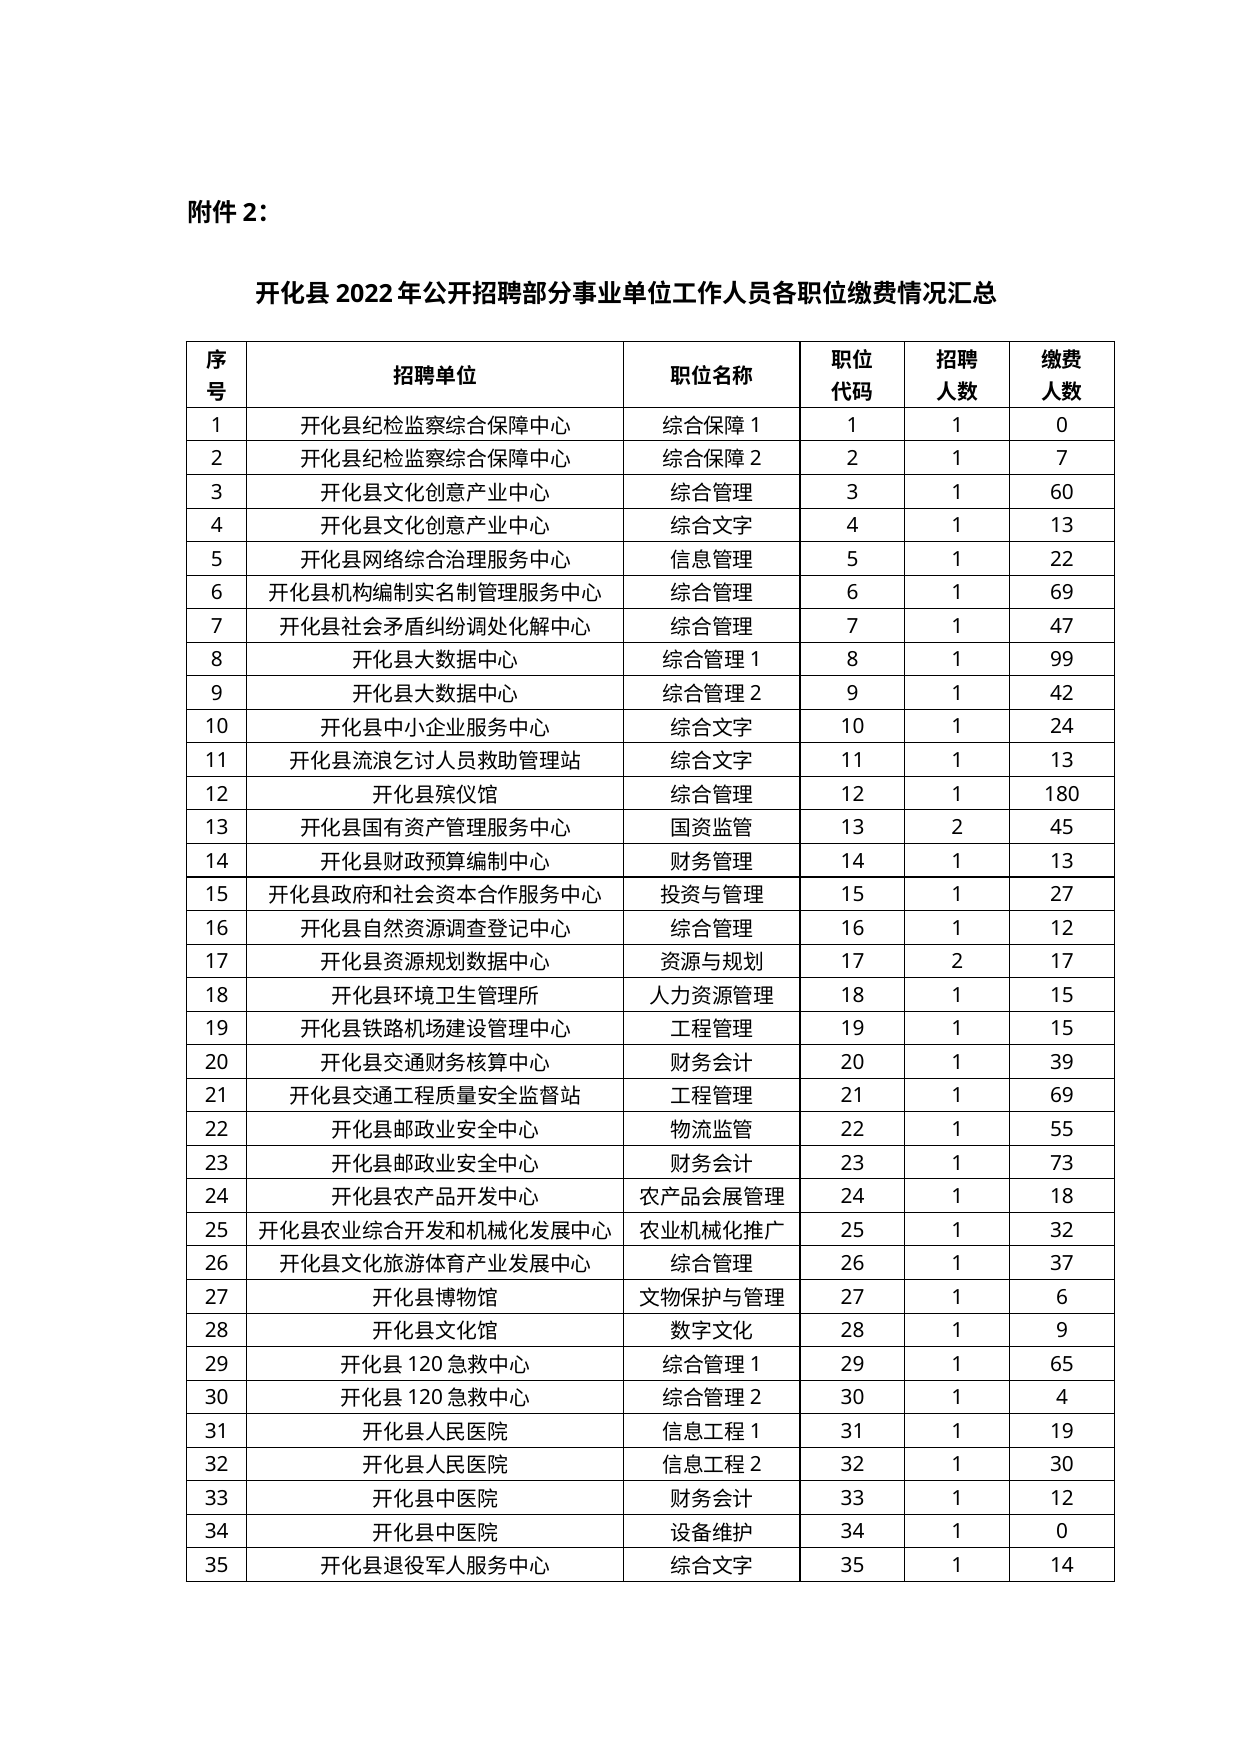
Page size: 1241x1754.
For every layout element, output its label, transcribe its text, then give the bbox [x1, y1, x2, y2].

table_cell 6 [187, 576, 246, 608]
table_cell 15 [187, 878, 246, 910]
table_cell 32 [187, 1448, 246, 1480]
table_cell 2 [187, 441, 246, 474]
table_cell 开化县中医院 [247, 1515, 623, 1547]
table_cell 1 [905, 1246, 1009, 1279]
table_cell 73 [1010, 1146, 1114, 1178]
table_cell 18 [1010, 1179, 1114, 1212]
table_cell 1 [801, 408, 904, 440]
table_cell 15 [1010, 1012, 1114, 1044]
table_cell 60 [1010, 475, 1114, 507]
table_cell 开化县政府和社会资本合作服务中心 [247, 878, 623, 910]
table_cell 综合文字 [624, 710, 799, 742]
table_cell 综合文字 [624, 509, 799, 541]
table_cell 综合管理 [624, 911, 799, 943]
table_cell 开化县交通工程质量安全监督站 [247, 1079, 623, 1111]
table_cell 22 [187, 1112, 246, 1145]
table_cell 14 [801, 844, 904, 876]
table_cell 9 [187, 676, 246, 709]
table_cell 3 [801, 475, 904, 507]
table_cell 1 [905, 643, 1009, 675]
table_cell 3 [187, 475, 246, 507]
table_cell 开化县文化创意产业中心 [247, 509, 623, 541]
table_cell 1 [905, 978, 1009, 1011]
table_cell 开化县邮政业安全中心 [247, 1112, 623, 1145]
table_cell 22 [1010, 542, 1114, 574]
table_cell 24 [187, 1179, 246, 1212]
table_cell 开化县社会矛盾纠纷调处化解中心 [247, 609, 623, 642]
table_cell 29 [801, 1347, 904, 1379]
table_cell 开化县人民医院 [247, 1448, 623, 1480]
table_cell 18 [187, 978, 246, 1011]
text 开化县2022年公开招聘部分事业单位工作人员各职位缴费情况汇总 [187, 259, 1053, 324]
table_cell 29 [187, 1347, 246, 1379]
table_cell 18 [801, 978, 904, 1011]
table_cell 1 [905, 1213, 1009, 1245]
table_cell 投资与管理 [624, 878, 799, 910]
table_cell 7 [801, 609, 904, 642]
table_header 招聘单位 [247, 342, 623, 407]
table_cell 24 [801, 1179, 904, 1212]
table_cell 1 [905, 743, 1009, 776]
table_cell 0 [1010, 1515, 1114, 1547]
table_cell 32 [801, 1448, 904, 1480]
table_cell 15 [1010, 978, 1114, 1011]
table_cell 69 [1010, 1079, 1114, 1111]
table_cell 4 [187, 509, 246, 541]
table_cell 1 [905, 1280, 1009, 1312]
table_cell 综合文字 [624, 743, 799, 776]
table_cell 19 [187, 1012, 246, 1044]
table_cell 17 [1010, 945, 1114, 977]
table_cell 31 [187, 1414, 246, 1447]
table_cell 信息管理 [624, 542, 799, 574]
table_cell 开化县财政预算编制中心 [247, 844, 623, 876]
table_cell 工程管理 [624, 1012, 799, 1044]
table_cell 30 [187, 1381, 246, 1413]
table_cell 开化县120急救中心 [247, 1347, 623, 1379]
table_cell 2 [905, 810, 1009, 843]
table_cell 30 [801, 1381, 904, 1413]
table_cell 16 [801, 911, 904, 943]
table_cell 1 [905, 1079, 1009, 1111]
table_cell 28 [801, 1314, 904, 1346]
table_cell 33 [801, 1481, 904, 1514]
table_cell 开化县流浪乞讨人员救助管理站 [247, 743, 623, 776]
table_cell 综合管理1 [624, 1347, 799, 1379]
table_cell 14 [187, 844, 246, 876]
table_cell 21 [187, 1079, 246, 1111]
table_cell 22 [801, 1112, 904, 1145]
table_cell 4 [801, 509, 904, 541]
table_cell 开化县文化馆 [247, 1314, 623, 1346]
table_cell 物流监管 [624, 1112, 799, 1145]
table_cell 35 [187, 1548, 246, 1581]
table_cell 8 [187, 643, 246, 675]
table_cell 1 [905, 1045, 1009, 1078]
table_cell 综合管理2 [624, 1381, 799, 1413]
table_cell 5 [187, 542, 246, 574]
table_cell 1 [905, 1112, 1009, 1145]
table_cell 1 [905, 676, 1009, 709]
table_cell 9 [801, 676, 904, 709]
table_cell 数字文化 [624, 1314, 799, 1346]
table_cell 11 [187, 743, 246, 776]
table_cell 开化县博物馆 [247, 1280, 623, 1312]
table_cell 开化县交通财务核算中心 [247, 1045, 623, 1078]
table_cell 0 [1010, 408, 1114, 440]
table_cell 开化县文化创意产业中心 [247, 475, 623, 507]
table_cell 20 [801, 1045, 904, 1078]
table_cell 16 [187, 911, 246, 943]
table_cell 23 [801, 1146, 904, 1178]
table_cell 1 [905, 1448, 1009, 1480]
table_cell 1 [905, 441, 1009, 474]
table_cell 26 [187, 1246, 246, 1279]
table_cell 农产品会展管理 [624, 1179, 799, 1212]
table_cell 开化县机构编制实名制管理服务中心 [247, 576, 623, 608]
table_cell 33 [187, 1481, 246, 1514]
table_cell 27 [187, 1280, 246, 1312]
table_cell 财务管理 [624, 844, 799, 876]
table_cell 财务会计 [624, 1481, 799, 1514]
table_cell 65 [1010, 1347, 1114, 1379]
table_cell 文物保护与管理 [624, 1280, 799, 1312]
table_cell 13 [187, 810, 246, 843]
table_cell 25 [801, 1213, 904, 1245]
table_header 序号 [187, 342, 246, 407]
table_cell 9 [1010, 1314, 1114, 1346]
table_cell 19 [801, 1012, 904, 1044]
table_cell 开化县120急救中心 [247, 1381, 623, 1413]
table_cell 69 [1010, 576, 1114, 608]
table_cell 6 [801, 576, 904, 608]
table_cell 12 [187, 777, 246, 809]
table_cell 开化县农产品开发中心 [247, 1179, 623, 1212]
table_cell 1 [905, 1548, 1009, 1581]
table_cell 25 [187, 1213, 246, 1245]
table_cell 12 [1010, 1481, 1114, 1514]
table_cell 37 [1010, 1246, 1114, 1279]
table_cell 1 [905, 1381, 1009, 1413]
table_cell 综合管理 [624, 475, 799, 507]
table_cell 农业机械化推广 [624, 1213, 799, 1245]
table_cell 12 [801, 777, 904, 809]
table_cell 1 [187, 408, 246, 440]
table_cell 39 [1010, 1045, 1114, 1078]
table_cell 1 [905, 542, 1009, 574]
table_cell 13 [1010, 844, 1114, 876]
table_header 缴费 人数 [1010, 342, 1114, 407]
table_cell 31 [801, 1414, 904, 1447]
table_cell 开化县资源规划数据中心 [247, 945, 623, 977]
table_cell 4 [1010, 1381, 1114, 1413]
table_cell 开化县中医院 [247, 1481, 623, 1514]
table_cell 11 [801, 743, 904, 776]
table_cell 1 [905, 1347, 1009, 1379]
table_cell 设备维护 [624, 1515, 799, 1547]
table_cell 17 [187, 945, 246, 977]
table_cell 1 [905, 1179, 1009, 1212]
table_cell 27 [801, 1280, 904, 1312]
table_cell 国资监管 [624, 810, 799, 843]
table_cell 1 [905, 475, 1009, 507]
table_cell 1 [905, 1481, 1009, 1514]
table_cell 开化县殡仪馆 [247, 777, 623, 809]
table_cell 21 [801, 1079, 904, 1111]
table_cell 2 [905, 945, 1009, 977]
table_cell 35 [801, 1548, 904, 1581]
table_cell 工程管理 [624, 1079, 799, 1111]
table_cell 30 [1010, 1448, 1114, 1480]
table_cell 27 [1010, 878, 1114, 910]
table_cell 1 [905, 844, 1009, 876]
table_cell 综合管理 [624, 1246, 799, 1279]
table_cell 28 [187, 1314, 246, 1346]
table_cell 综合管理1 [624, 643, 799, 675]
table_cell 综合保障1 [624, 408, 799, 440]
table_cell 34 [801, 1515, 904, 1547]
table_cell 15 [801, 878, 904, 910]
text 附件2： [187, 178, 1053, 243]
table_cell 综合管理2 [624, 676, 799, 709]
table_cell 55 [1010, 1112, 1114, 1145]
table_cell 1 [905, 576, 1009, 608]
table_cell 开化县大数据中心 [247, 676, 623, 709]
table_cell 8 [801, 643, 904, 675]
table_cell 6 [1010, 1280, 1114, 1312]
table_header 职位名称 [624, 342, 799, 407]
table_cell 5 [801, 542, 904, 574]
table_cell 开化县退役军人服务中心 [247, 1548, 623, 1581]
table_cell 7 [1010, 441, 1114, 474]
table_cell 开化县纪检监察综合保障中心 [247, 441, 623, 474]
table_cell 2 [801, 441, 904, 474]
table_cell 资源与规划 [624, 945, 799, 977]
table_cell 19 [1010, 1414, 1114, 1447]
table_cell 13 [1010, 509, 1114, 541]
table_cell 开化县铁路机场建设管理中心 [247, 1012, 623, 1044]
table_cell 1 [905, 1146, 1009, 1178]
table_cell 开化县人民医院 [247, 1414, 623, 1447]
table_cell 26 [801, 1246, 904, 1279]
table_cell 开化县文化旅游体育产业发展中心 [247, 1246, 623, 1279]
table_cell 1 [905, 1515, 1009, 1547]
table_cell 1 [905, 1012, 1009, 1044]
table_cell 1 [905, 777, 1009, 809]
table_cell 24 [1010, 710, 1114, 742]
table_cell 180 [1010, 777, 1114, 809]
table_cell 开化县邮政业安全中心 [247, 1146, 623, 1178]
table_cell 开化县网络综合治理服务中心 [247, 542, 623, 574]
table_cell 综合管理 [624, 777, 799, 809]
table_cell 开化县农业综合开发和机械化发展中心 [247, 1213, 623, 1245]
table_cell 财务会计 [624, 1146, 799, 1178]
table_header 招聘 人数 [905, 342, 1009, 407]
table_header 职位 代码 [801, 342, 904, 407]
table_cell 1 [905, 710, 1009, 742]
table_cell 13 [1010, 743, 1114, 776]
table_cell 综合保障2 [624, 441, 799, 474]
table_cell 综合管理 [624, 609, 799, 642]
table_cell 开化县环境卫生管理所 [247, 978, 623, 1011]
table_cell 14 [1010, 1548, 1114, 1581]
table_cell 综合文字 [624, 1548, 799, 1581]
table_cell 开化县中小企业服务中心 [247, 710, 623, 742]
table_cell 32 [1010, 1213, 1114, 1245]
table_cell 7 [187, 609, 246, 642]
table_cell 1 [905, 1414, 1009, 1447]
table_cell 10 [187, 710, 246, 742]
table_cell 信息工程1 [624, 1414, 799, 1447]
table_cell 1 [905, 509, 1009, 541]
table_cell 17 [801, 945, 904, 977]
table_cell 1 [905, 609, 1009, 642]
table_cell 1 [905, 911, 1009, 943]
table_cell 34 [187, 1515, 246, 1547]
table_cell 开化县大数据中心 [247, 643, 623, 675]
table_cell 开化县国有资产管理服务中心 [247, 810, 623, 843]
table_cell 人力资源管理 [624, 978, 799, 1011]
table_cell 42 [1010, 676, 1114, 709]
table_cell 1 [905, 1314, 1009, 1346]
table_cell 开化县自然资源调查登记中心 [247, 911, 623, 943]
table_cell 财务会计 [624, 1045, 799, 1078]
table_cell 12 [1010, 911, 1114, 943]
table_cell 23 [187, 1146, 246, 1178]
table_cell 20 [187, 1045, 246, 1078]
table_cell 综合管理 [624, 576, 799, 608]
table_cell 1 [905, 878, 1009, 910]
table_cell 信息工程2 [624, 1448, 799, 1480]
table_cell 13 [801, 810, 904, 843]
table_cell 45 [1010, 810, 1114, 843]
table_cell 47 [1010, 609, 1114, 642]
table_cell 1 [905, 408, 1009, 440]
table_cell 开化县纪检监察综合保障中心 [247, 408, 623, 440]
table_cell 99 [1010, 643, 1114, 675]
table_cell 10 [801, 710, 904, 742]
